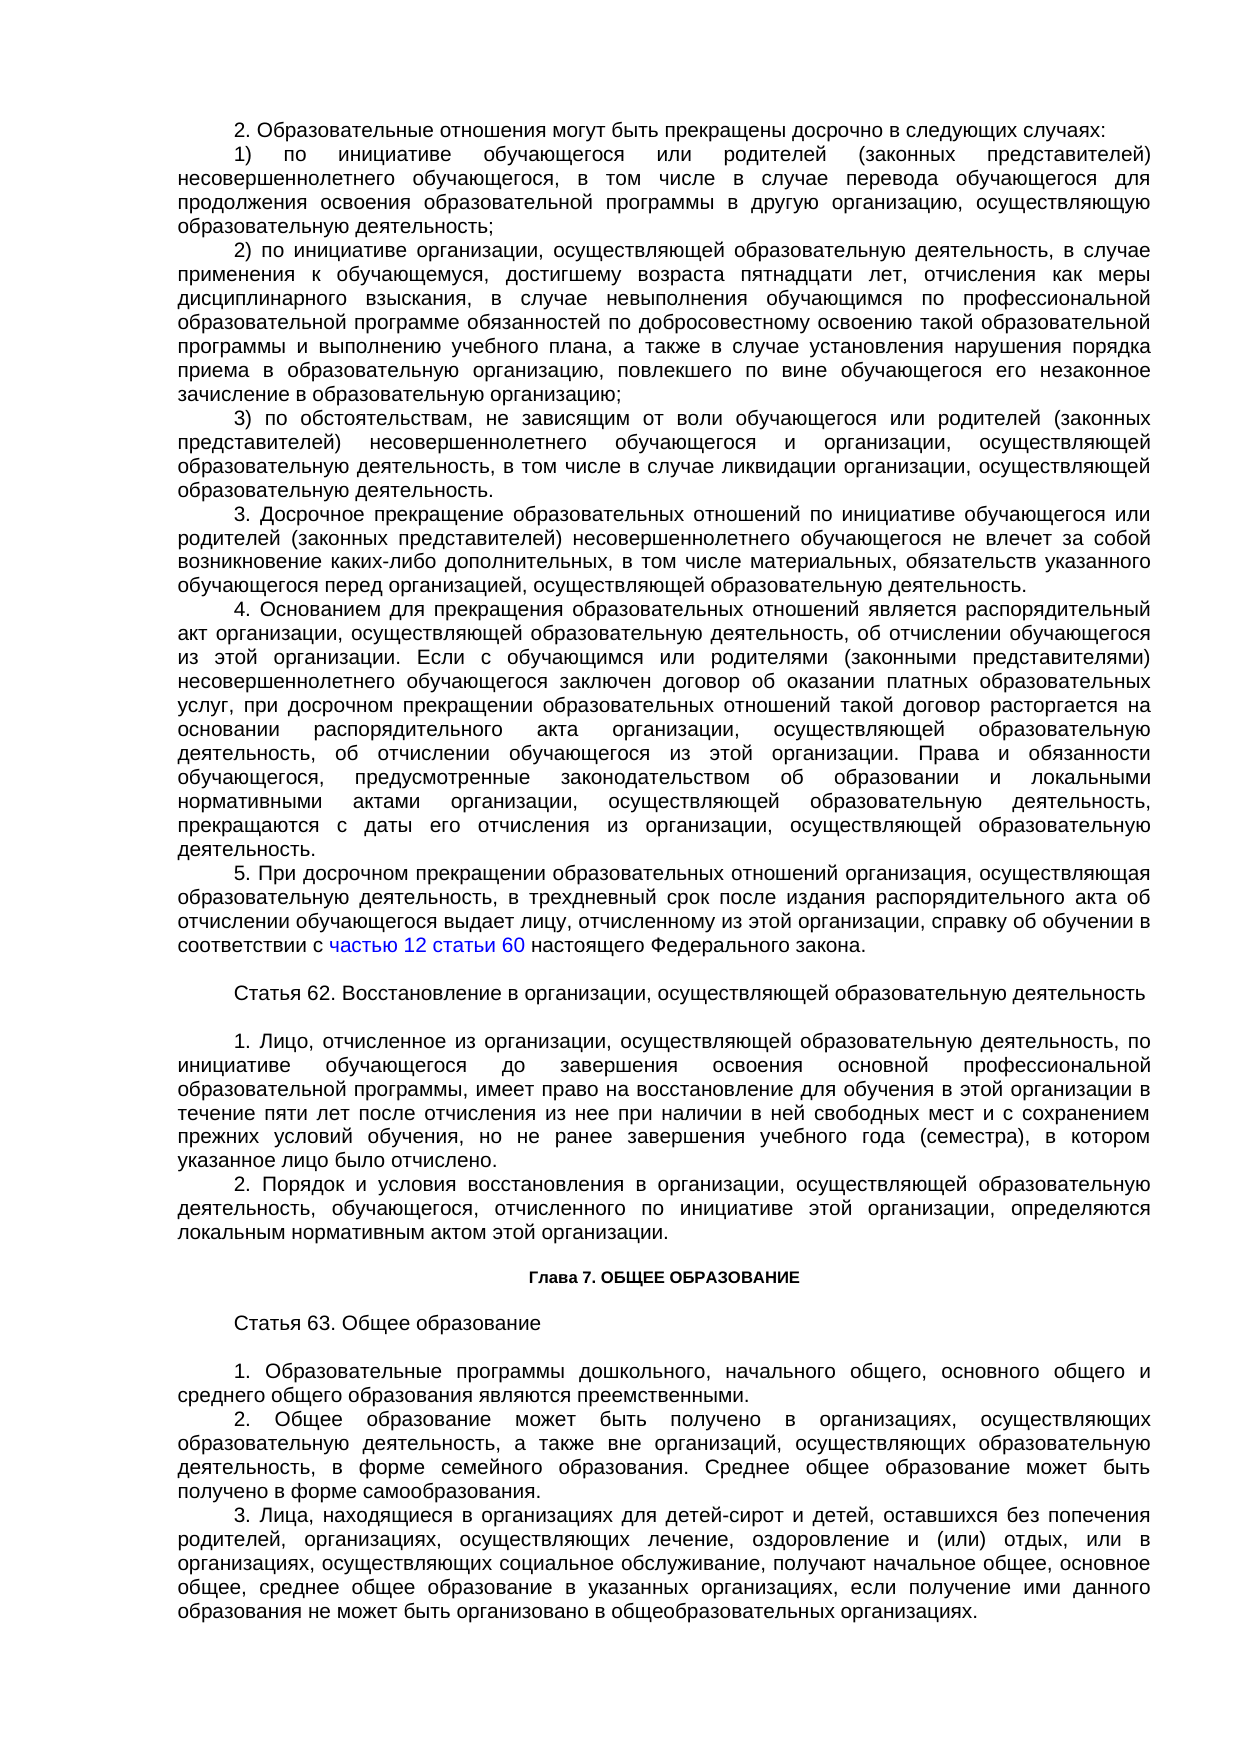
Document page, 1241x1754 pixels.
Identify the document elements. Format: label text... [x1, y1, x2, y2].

text 4. Основанием для прекращения образовательных отношений является распорядительный акт организации, осуществляющей образовательную деятельность, об отчислении обучающегося из этой организации. Если с обучающимся или родителями (законными представителями) несовершеннолетнего обучающегося заключен договор об оказании платных образовательных услуг, при досрочном прекращении образовательных отношений такой договор расторгается на основании распорядительного акта организации, осуществляющей образовательную деятельность, об отчислении обучающегося из этой организации. Права и обязанности обучающегося, предусмотренные законодательством об образовании и локальными нормативными актами организации, осуществляющей образовательную деятельность, прекращаются с даты его отчисления из организации, осуществляющей образовательную деятельность. [177, 597, 1152, 861]
text 3) по обстоятельствам, не зависящим от воли обучающегося или родителей (законных представителей) несовершеннолетнего обучающегося и организации, осуществляющей образовательную деятельность, в том числе в случае ликвидации организации, осуществляющей образовательную деятельность. [177, 406, 1152, 501]
text 2. Порядок и условия восстановления в организации, осуществляющей образовательную деятельность, обучающегося, отчисленного по инициативе этой организации, определяются локальным нормативным актом этой организации. [177, 1172, 1152, 1244]
text Статья 62. Восстановление в организации, осуществляющей образовательную деятельность [177, 981, 1152, 1004]
title Глава 7. ОБЩЕЕ ОБРАЗОВАНИЕ [177, 1268, 1152, 1287]
text 1. Лицо, отчисленное из организации, осуществляющей образовательную деятельность, по инициативе обучающегося до завершения освоения основной профессиональной образовательной программы, имеет право на восстановление для обучения в этой организации в течение пяти лет после отчисления из нее при наличии в ней свободных мест и с сохранением прежних условий обучения, но не ранее завершения учебного года (семестра), в котором указанное лицо было отчислено. [177, 1028, 1152, 1172]
text 1) по инициативе обучающегося или родителей (законных представителей) несовершеннолетнего обучающегося, в том числе в случае перевода обучающегося для продолжения освоения образовательной программы в другую организацию, осуществляющую образовательную деятельность; [177, 142, 1152, 238]
text 2) по инициативе организации, осуществляющей образовательную деятельность, в случае применения к обучающемуся, достигшему возраста пятнадцати лет, отчисления как меры дисциплинарного взыскания, в случае невыполнения обучающимся по профессиональной образовательной программе обязанностей по добросовестному освоению такой образовательной программы и выполнению учебного плана, а также в случае установления нарушения порядка приема в образовательную организацию, повлекшего по вине обучающегося его незаконное зачисление в образовательную организацию; [177, 238, 1152, 406]
text 3. Досрочное прекращение образовательных отношений по инициативе обучающегося или родителей (законных представителей) несовершеннолетнего обучающегося не влечет за собой возникновение каких-либо дополнительных, в том числе материальных, обязательств указанного обучающегося перед организацией, осуществляющей образовательную деятельность. [177, 501, 1152, 597]
text 2. Общее образование может быть получено в организациях, осуществляющих образовательную деятельность, а также вне организаций, осуществляющих образовательную деятельность, в форме семейного образования. Среднее общее образование может быть получено в форме самообразования. [177, 1407, 1152, 1503]
text 3. Лица, находящиеся в организациях для детей-сирот и детей, оставшихся без попечения родителей, организациях, осуществляющих лечение, оздоровление и (или) отдых, или в организациях, осуществляющих социальное обслуживание, получают начальное общее, основное общее, среднее общее образование в указанных организациях, если получение ими данного образования не может быть организовано в общеобразовательных организациях. [177, 1503, 1152, 1623]
text 1. Образовательные программы дошкольного, начального общего, основного общего и среднего общего образования являются преемственными. [177, 1359, 1152, 1407]
text 5. При досрочном прекращении образовательных отношений организация, осуществляющая образовательную деятельность, в трехдневный срок после издания распорядительного акта об отчислении обучающегося выдает лицу, отчисленному из этой организации, справку об обучении в соответствии с частью 12 статьи 60 настоящего Федерального закона. [177, 861, 1152, 957]
text 2. Образовательные отношения могут быть прекращены досрочно в следующих случаях: [177, 118, 1152, 142]
text Статья 63. Общее образование [177, 1311, 1152, 1335]
